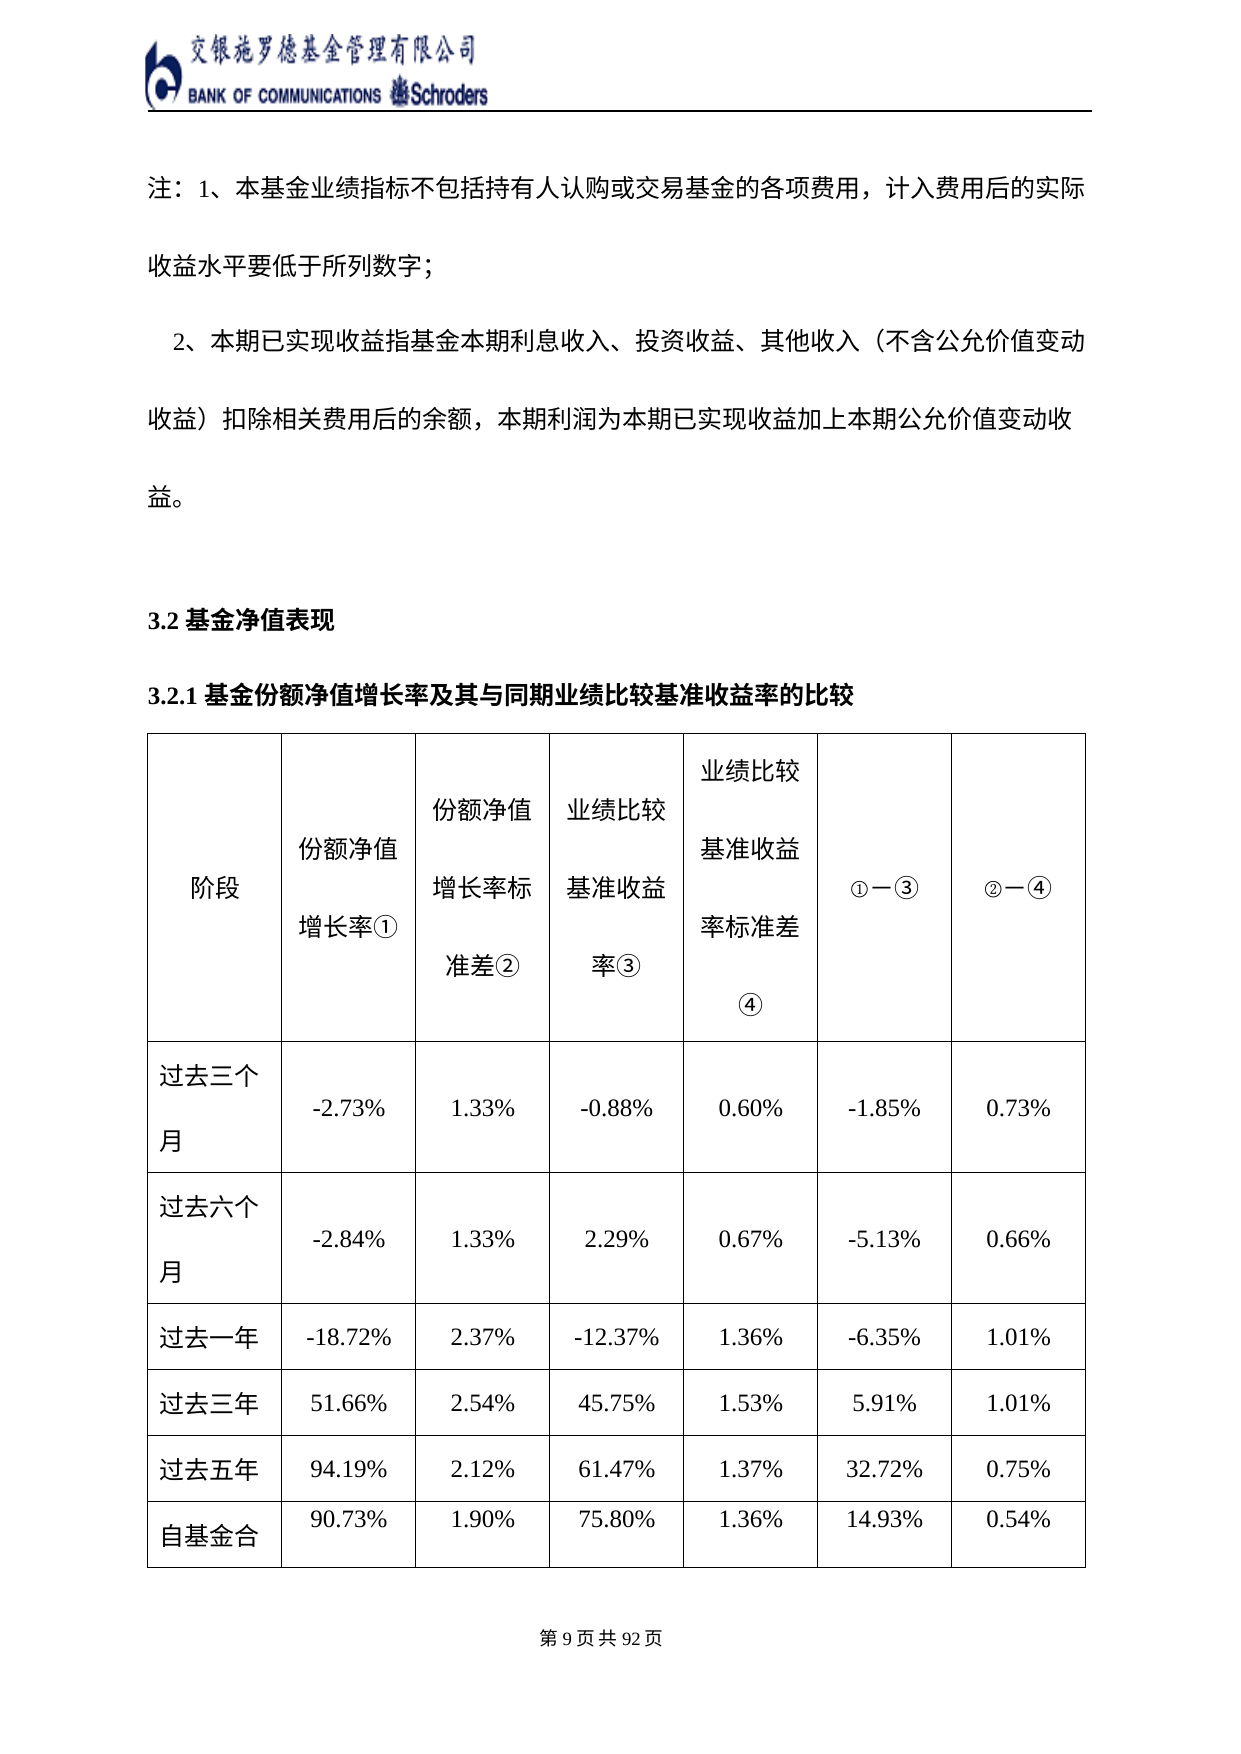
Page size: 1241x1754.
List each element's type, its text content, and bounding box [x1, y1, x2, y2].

table_cell 1.37% [684, 1436, 817, 1501]
table_cell 0.73% [952, 1042, 1085, 1172]
table_cell 1.53% [684, 1370, 817, 1435]
text 2、本期已实现收益指基金本期利息收入、投资收益、其他收入（不含公允价值变动收益）扣除相关费用后的余额，本期利润为本期已实现收益加上本期公允价值变动收益。 [148, 307, 1092, 528]
table_cell 过去一年 [148, 1304, 281, 1369]
table_cell -5.13% [818, 1173, 951, 1303]
table_cell 32.72% [818, 1436, 951, 1501]
table_cell 5.91% [818, 1370, 951, 1435]
table_header 阶段 [148, 734, 281, 1041]
table_cell 0.67% [684, 1173, 817, 1303]
table_cell 51.66% [282, 1370, 415, 1435]
subtitle 3.2.1 基金份额净值增长率及其与同期业绩比较基准收益率的比较 [148, 661, 1092, 726]
table_cell 1.90% [416, 1502, 549, 1567]
table_cell -6.35% [818, 1304, 951, 1369]
table_cell -1.85% [818, 1042, 951, 1172]
table_cell 2.12% [416, 1436, 549, 1501]
table_cell 1.01% [952, 1370, 1085, 1435]
table_cell 94.19% [282, 1436, 415, 1501]
table_cell 1.36% [684, 1304, 817, 1369]
table_cell 0.60% [684, 1042, 817, 1172]
table_header 业绩比较基准收益率③ [550, 734, 683, 1041]
table_cell 1.33% [416, 1042, 549, 1172]
table_cell -0.88% [550, 1042, 683, 1172]
table_cell 过去三年 [148, 1370, 281, 1435]
subtitle 3.2 基金净值表现 [148, 586, 1092, 651]
table_cell 过去三个月 [148, 1042, 281, 1172]
table_header ②－④ [952, 734, 1085, 1041]
table_cell 45.75% [550, 1370, 683, 1435]
table_header 份额净值增长率① [282, 734, 415, 1041]
table_cell 过去六个月 [148, 1173, 281, 1303]
table_cell -2.73% [282, 1042, 415, 1172]
table_cell 2.37% [416, 1304, 549, 1369]
table_header ①－③ [818, 734, 951, 1041]
table_cell 61.47% [550, 1436, 683, 1501]
table_header 业绩比较基准收益率标准差④ [684, 734, 817, 1041]
picture [145, 34, 488, 110]
table_cell 0.54% [952, 1502, 1085, 1567]
table_cell 0.75% [952, 1436, 1085, 1501]
table_cell 14.93% [818, 1502, 951, 1567]
table_cell 1.01% [952, 1304, 1085, 1369]
table_cell 90.73% [282, 1502, 415, 1567]
table_cell 过去五年 [148, 1436, 281, 1501]
table_cell 1.33% [416, 1173, 549, 1303]
table_header 份额净值增长率标准差② [416, 734, 549, 1041]
table_cell 2.54% [416, 1370, 549, 1435]
table_cell 75.80% [550, 1502, 683, 1567]
text 注：1、本基金业绩指标不包括持有人认购或交易基金的各项费用，计入费用后的实际收益水平要低于所列数字； [148, 154, 1092, 297]
table_cell 2.29% [550, 1173, 683, 1303]
table_cell -18.72% [282, 1304, 415, 1369]
table_cell -12.37% [550, 1304, 683, 1369]
table_cell 1.36% [684, 1502, 817, 1567]
table_cell 自基金合同生效起至今 [148, 1502, 281, 1567]
table_cell 0.66% [952, 1173, 1085, 1303]
table_cell -2.84% [282, 1173, 415, 1303]
